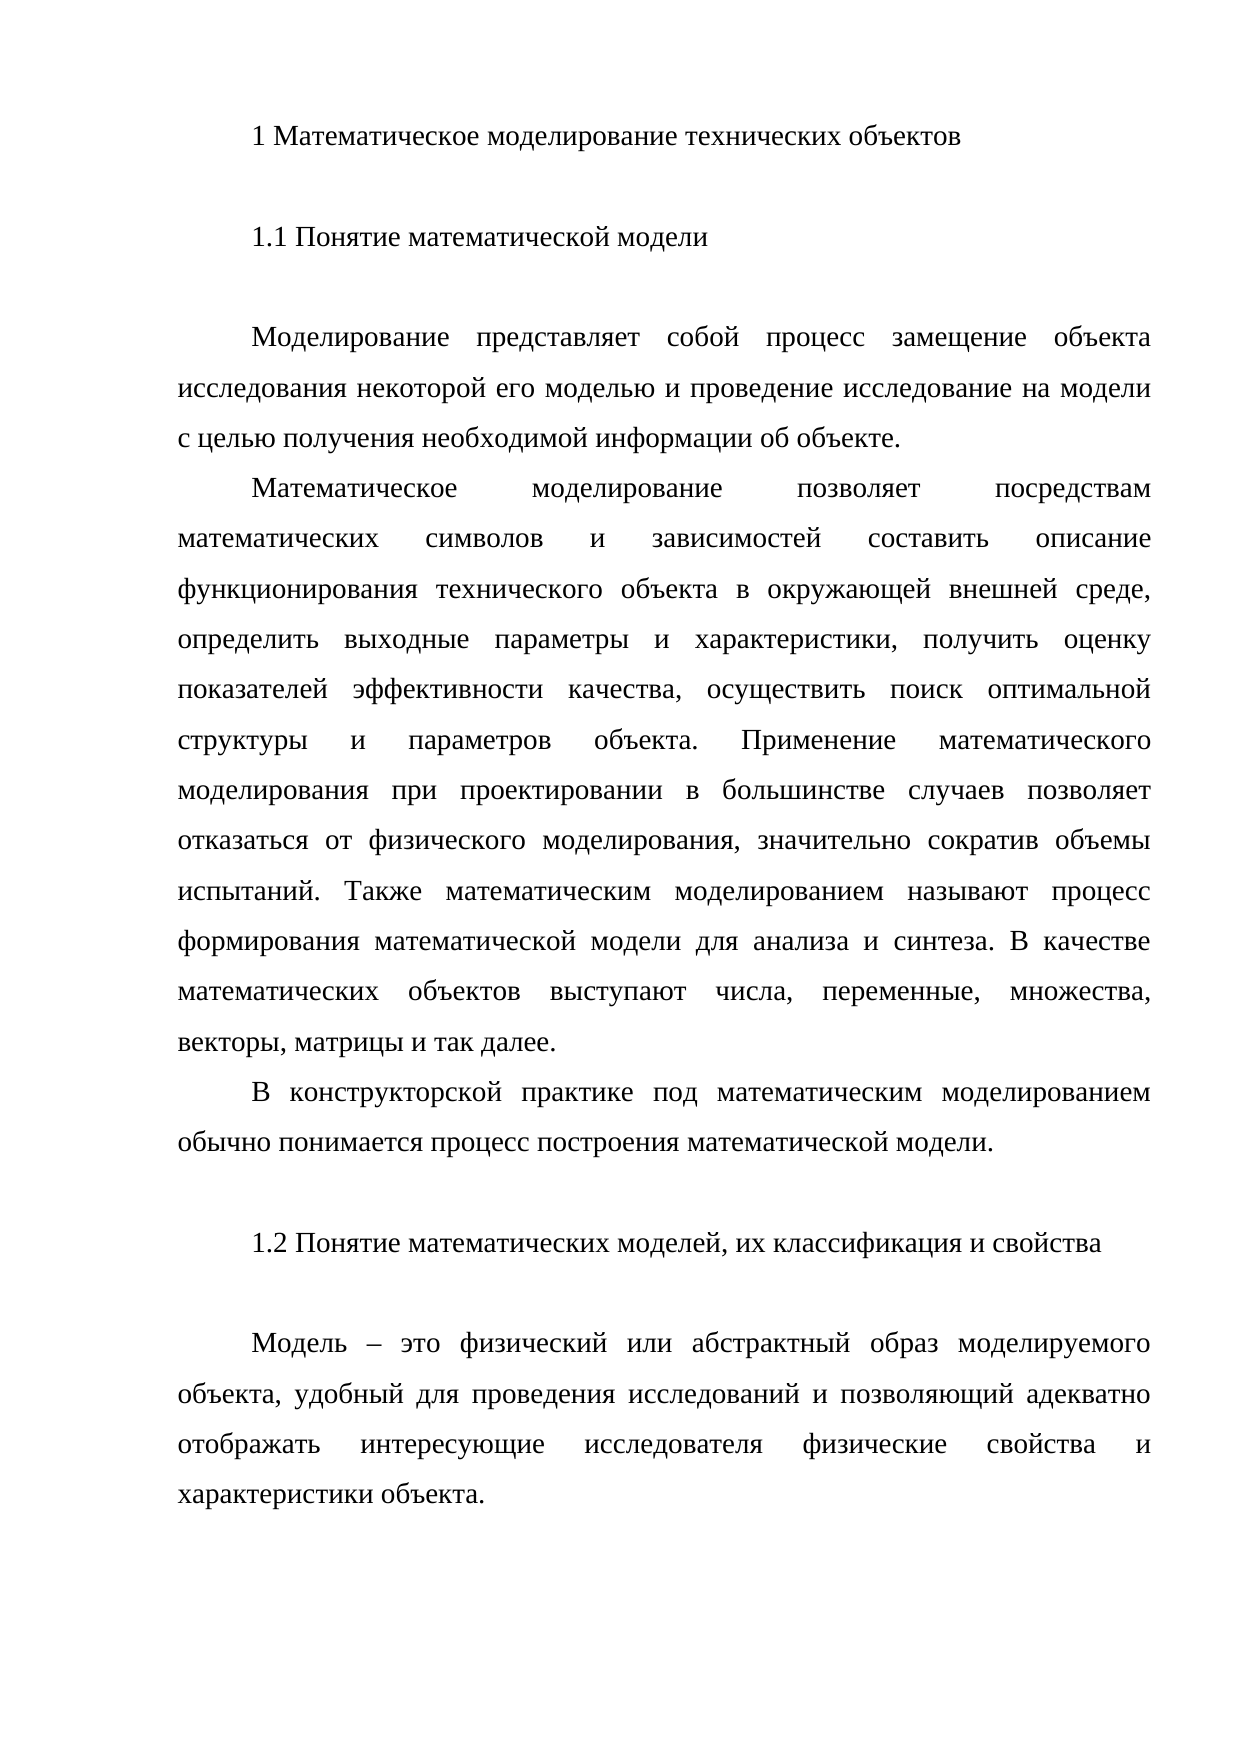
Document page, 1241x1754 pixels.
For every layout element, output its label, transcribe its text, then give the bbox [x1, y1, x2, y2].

text 1.2 Понятие математических моделей, их классификация и свойства [177, 1225, 1152, 1258]
text Математическое моделирование позволяет посредствам математических символов и зависимостей составить описание функционирования технического объекта в окружающей внешней среде, определить выходные параметры и характеристики, получить оценку показателей эффективности качества, осуществить поиск оптимальной структуры и параметров объекта. Применение математического моделирования при проектировании в большинстве случаев позволяет отказаться от физического моделирования, значительно сократив объемы испытаний. Также математическим моделированием называют процесс формирования математической модели для анализа и синтеза. В качестве математических объектов выступают числа, переменные, множества, векторы, матрицы и так далее. [177, 470, 1152, 1057]
text В конструкторской практике под математическим моделированием обычно понимается процесс построения математической модели. [177, 1074, 1152, 1158]
text Моделирование представляет собой процесс замещение объекта исследования некоторой его моделью и проведение исследование на модели с целью получения необходимой информации об объекте. [177, 319, 1152, 453]
text 1 Математическое моделирование технических объектов [177, 118, 1152, 152]
text Модель – это физический или абстрактный образ моделируемого объекта, удобный для проведения исследований и позволяющий адекватно отображать интересующие исследователя физические свойства и характеристики объекта. [177, 1326, 1152, 1510]
text 1.1 Понятие математической модели [177, 219, 1152, 252]
